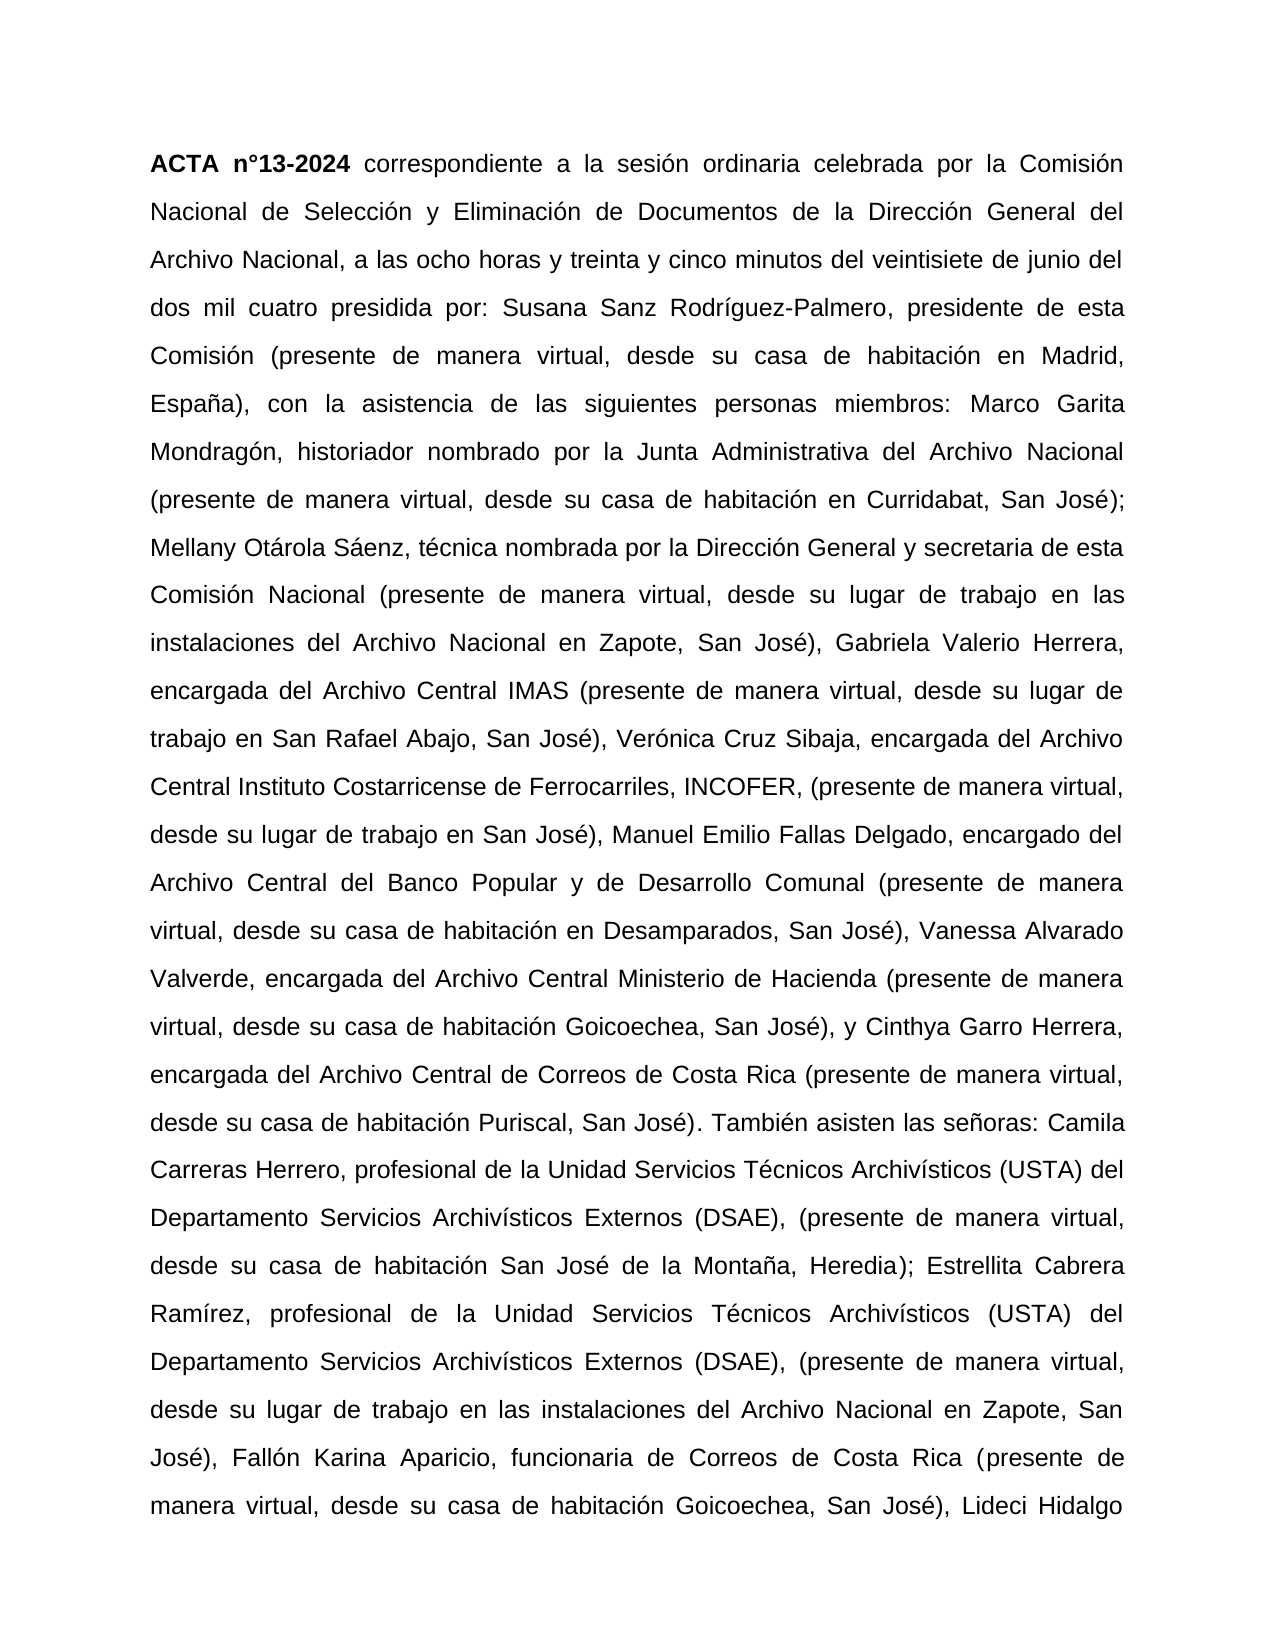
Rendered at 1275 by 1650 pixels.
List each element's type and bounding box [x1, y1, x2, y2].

title [150, 134, 1125, 1524]
